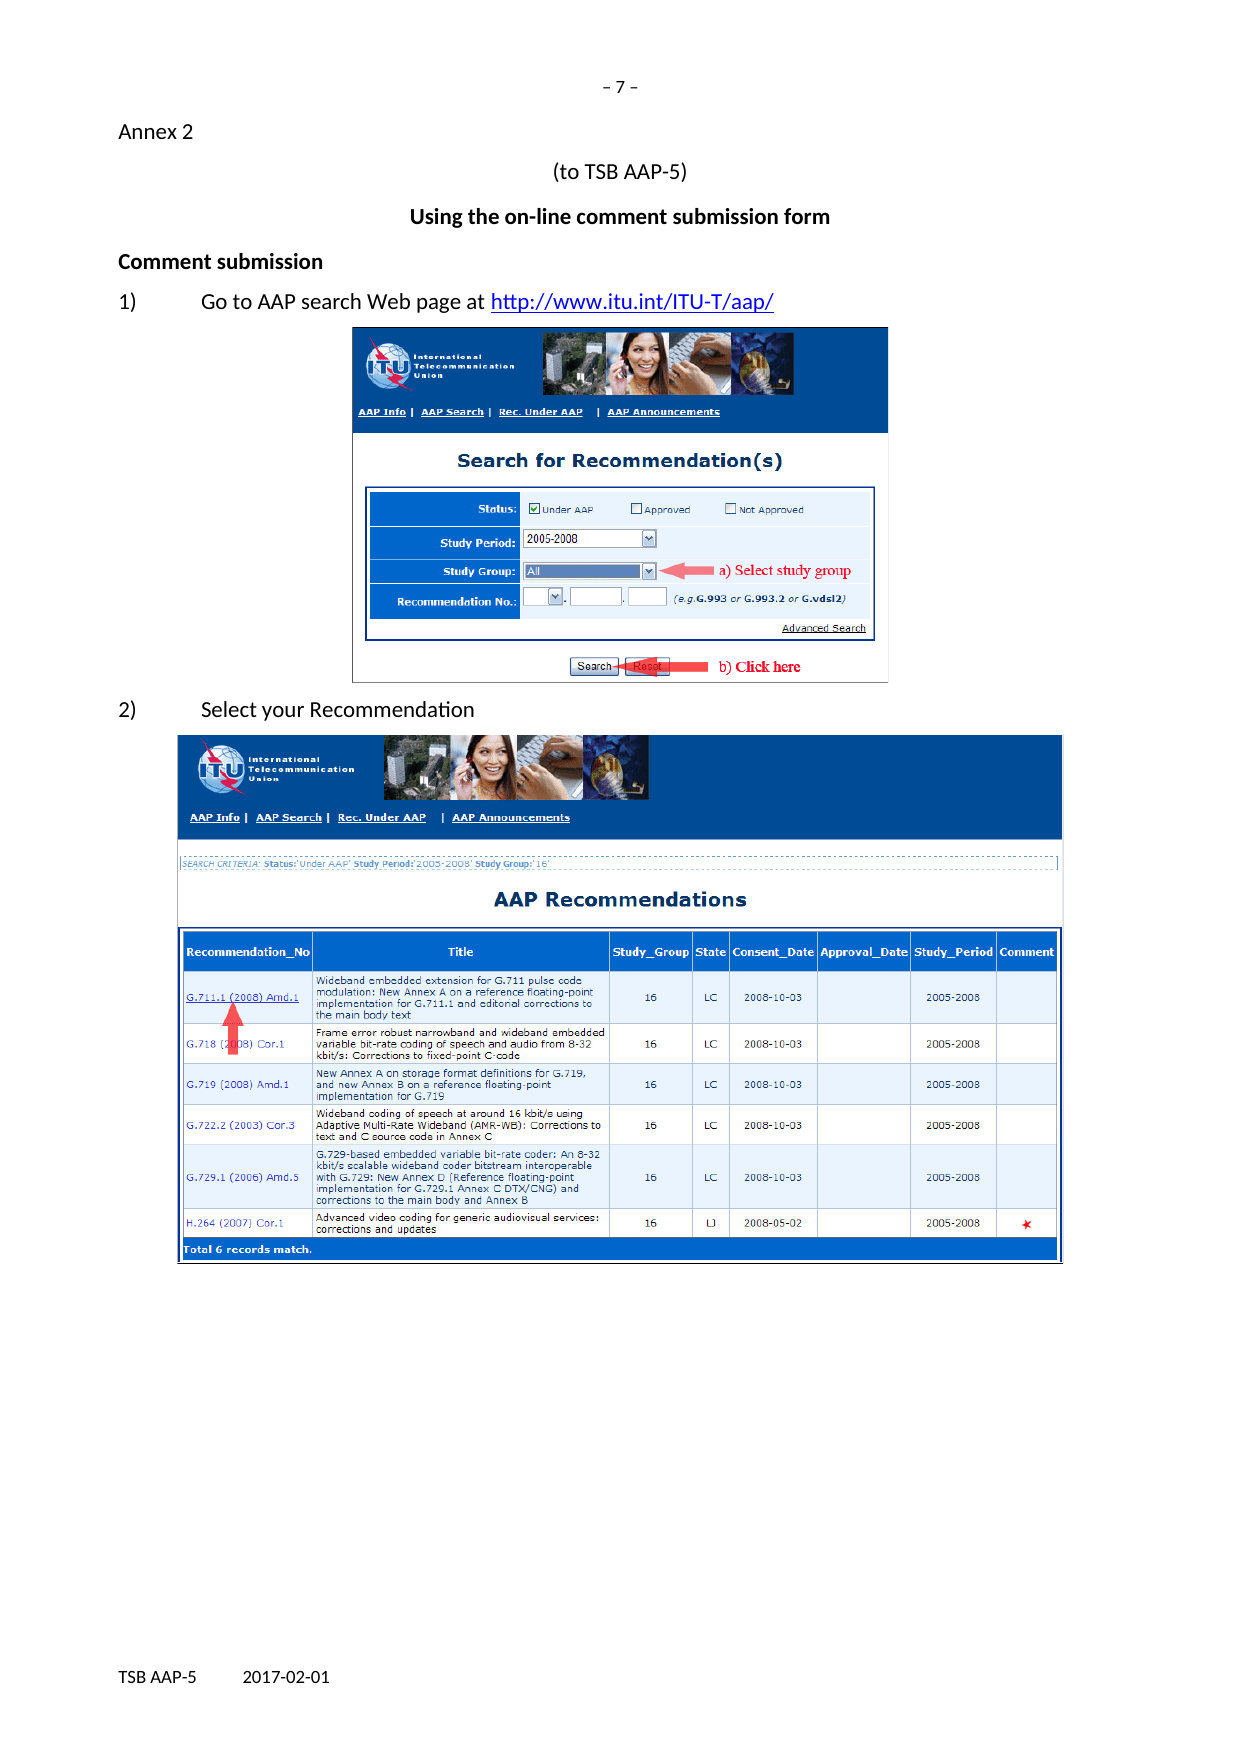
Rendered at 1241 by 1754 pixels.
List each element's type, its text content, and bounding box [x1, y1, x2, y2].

text 2) Select your Recommendation [118, 695, 1122, 723]
picture [177, 735, 1064, 1264]
text (to TSB AAP-5) [118, 157, 1122, 186]
text Annex 2 [118, 117, 1122, 145]
picture [352, 327, 889, 683]
text 1) Go to AAP search Web page at http://www.itu.int/ITU-T/aap/ [118, 287, 1122, 315]
subtitle Using the on-line comment submission form [118, 202, 1122, 230]
subtitle Comment submission [118, 247, 1122, 275]
